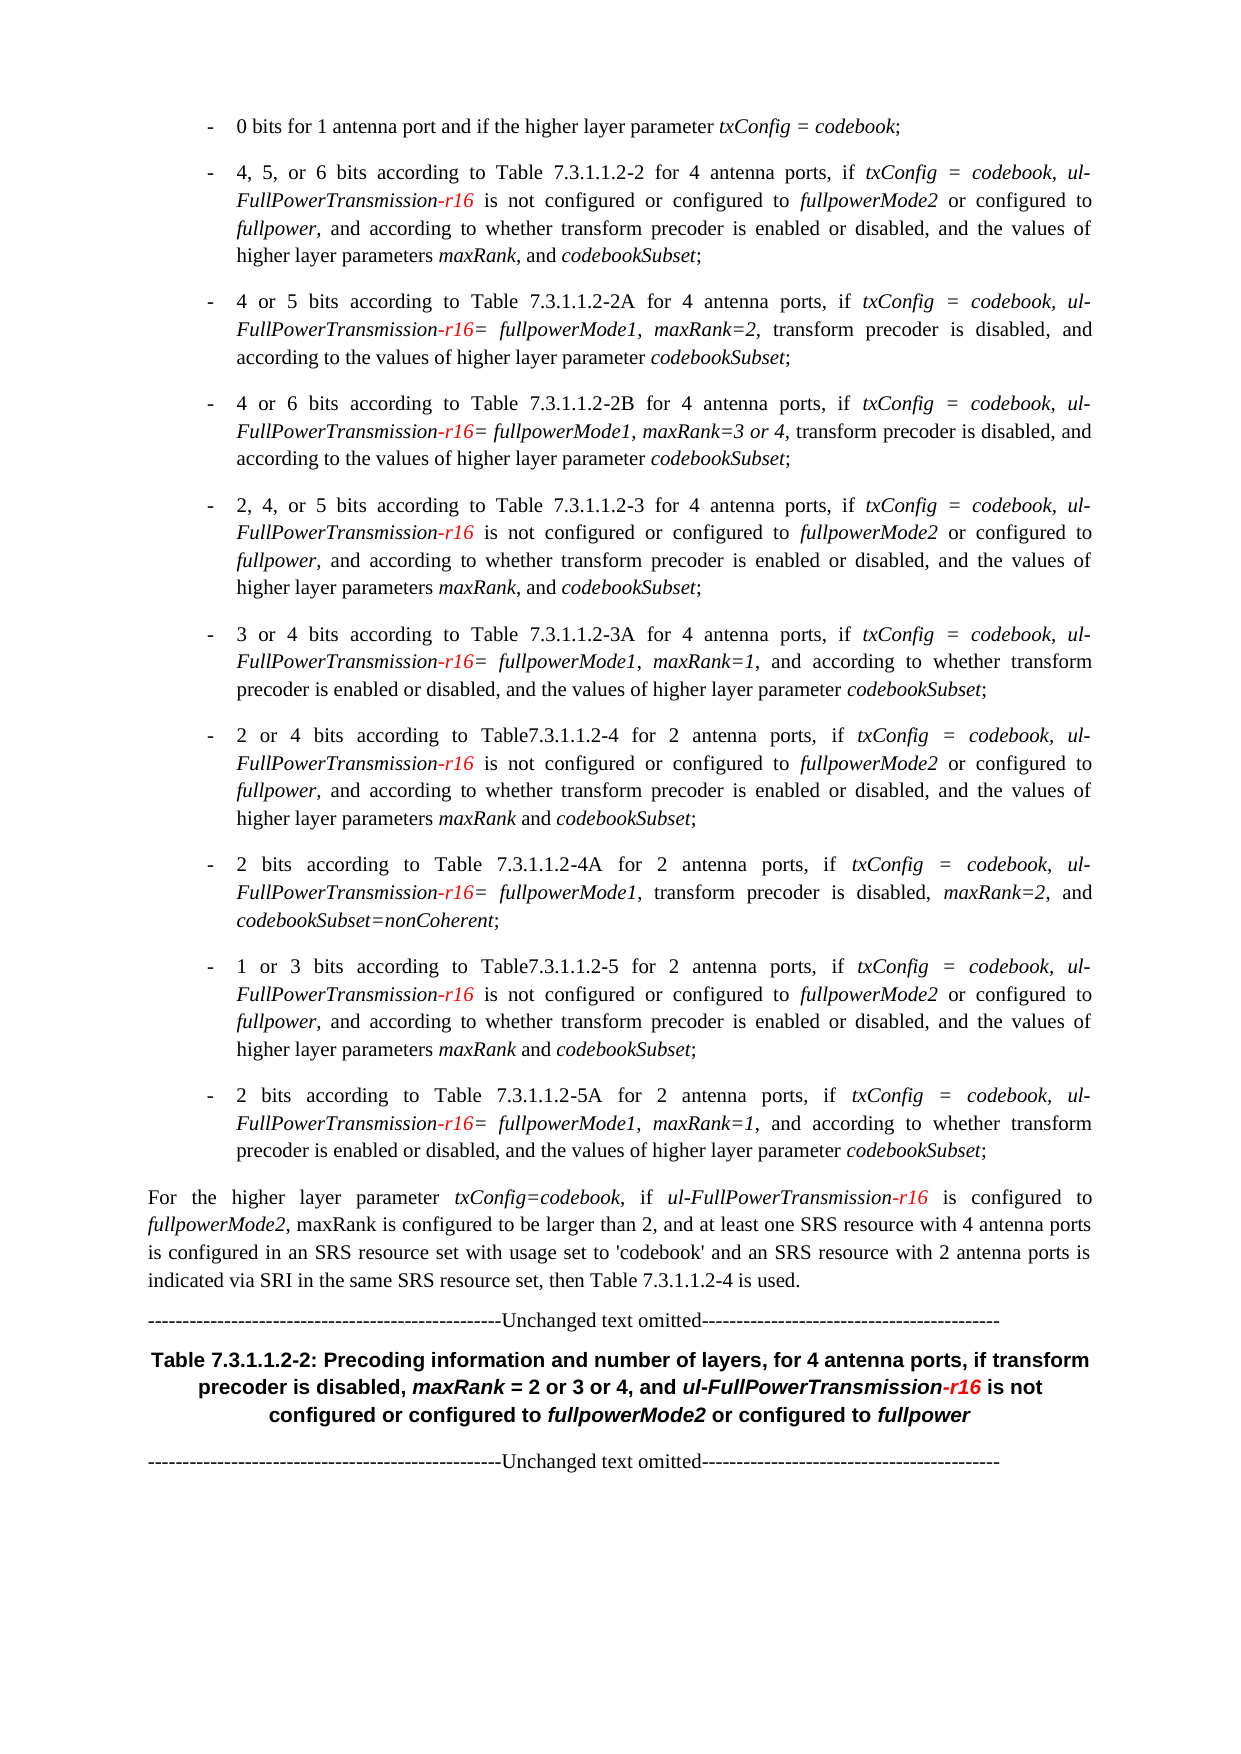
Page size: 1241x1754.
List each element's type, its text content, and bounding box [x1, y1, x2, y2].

text - 2 or 4 bits according to Table7.3.1.1.2-4 for 2 antenna ports, if txConfig = codebook, ul-FullPowerTransmission-r16 is not configured or configured to fullpowerMode2 or configured to fullpower, and according to whether transform precoder is enabled or disabled, and the values of higher layer parameters maxRank and codebookSubset; [207, 723, 1092, 830]
text Table 7.3.1.1.2-2: Precoding information and number of layers, for 4 antenna ports, if transform precoder is disabled, maxRank = 2 or 3 or 4, and ul-FullPowerTransmission-r16 is not configured or configured to fullpowerMode2 or configured to fullpower [148, 1348, 1092, 1427]
text ---------------------------------------------------Unchanged text omitted------------------------------------------- [148, 1308, 1092, 1332]
text - 2 bits according to Table 7.3.1.1.2-5A for 2 antenna ports, if txConfig = codebook, ul-FullPowerTransmission-r16= fullpowerMode1, maxRank=1, and according to whether transform precoder is enabled or disabled, and the values of higher layer parameter codebookSubset; [207, 1083, 1092, 1162]
text - 4 or 6 bits according to Table 7.3.1.1.2-2B for 4 antenna ports, if txConfig = codebook, ul-FullPowerTransmission-r16= fullpowerMode1, maxRank=3 or 4, transform precoder is disabled, and according to the values of higher layer parameter codebookSubset; [207, 391, 1092, 470]
text ---------------------------------------------------Unchanged text omitted------------------------------------------- [148, 1449, 1092, 1473]
text - 2 bits according to Table 7.3.1.1.2-4A for 2 antenna ports, if txConfig = codebook, ul-FullPowerTransmission-r16= fullpowerMode1, transform precoder is disabled, maxRank=2, and codebookSubset=nonCoherent; [207, 852, 1092, 932]
text - 4 or 5 bits according to Table 7.3.1.1.2-2A for 4 antenna ports, if txConfig = codebook, ul-FullPowerTransmission-r16= fullpowerMode1, maxRank=2, transform precoder is disabled, and according to the values of higher layer parameter codebookSubset; [207, 289, 1092, 369]
text - 2, 4, or 5 bits according to Table 7.3.1.1.2-3 for 4 antenna ports, if txConfig = codebook, ul-FullPowerTransmission-r16 is not configured or configured to fullpowerMode2 or configured to fullpower, and according to whether transform precoder is enabled or disabled, and the values of higher layer parameters maxRank, and codebookSubset; [207, 492, 1092, 599]
text - 4, 5, or 6 bits according to Table 7.3.1.1.2-2 for 4 antenna ports, if txConfig = codebook, ul-FullPowerTransmission-r16 is not configured or configured to fullpowerMode2 or configured to fullpower, and according to whether transform precoder is enabled or disabled, and the values of higher layer parameters maxRank, and codebookSubset; [207, 160, 1092, 267]
text - 1 or 3 bits according to Table7.3.1.1.2-5 for 2 antenna ports, if txConfig = codebook, ul-FullPowerTransmission-r16 is not configured or configured to fullpowerMode2 or configured to fullpower, and according to whether transform precoder is enabled or disabled, and the values of higher layer parameters maxRank and codebookSubset; [207, 954, 1092, 1061]
text - 3 or 4 bits according to Table 7.3.1.1.2-3A for 4 antenna ports, if txConfig = codebook, ul-FullPowerTransmission-r16= fullpowerMode1, maxRank=1, and according to whether transform precoder is enabled or disabled, and the values of higher layer parameter codebookSubset; [207, 622, 1092, 701]
text For the higher layer parameter txConfig=codebook, if ul-FullPowerTransmission-r16 is configured to fullpowerMode2, maxRank is configured to be larger than 2, and at least one SRS resource with 4 antenna ports is configured in an SRS resource set with usage set to 'codebook' and an SRS resource with 2 antenna ports is indicated via SRI in the same SRS resource set, then Table 7.3.1.1.2-4 is used. [148, 1185, 1092, 1292]
text - 0 bits for 1 antenna port and if the higher layer parameter txConfig = codebook; [207, 114, 1092, 138]
